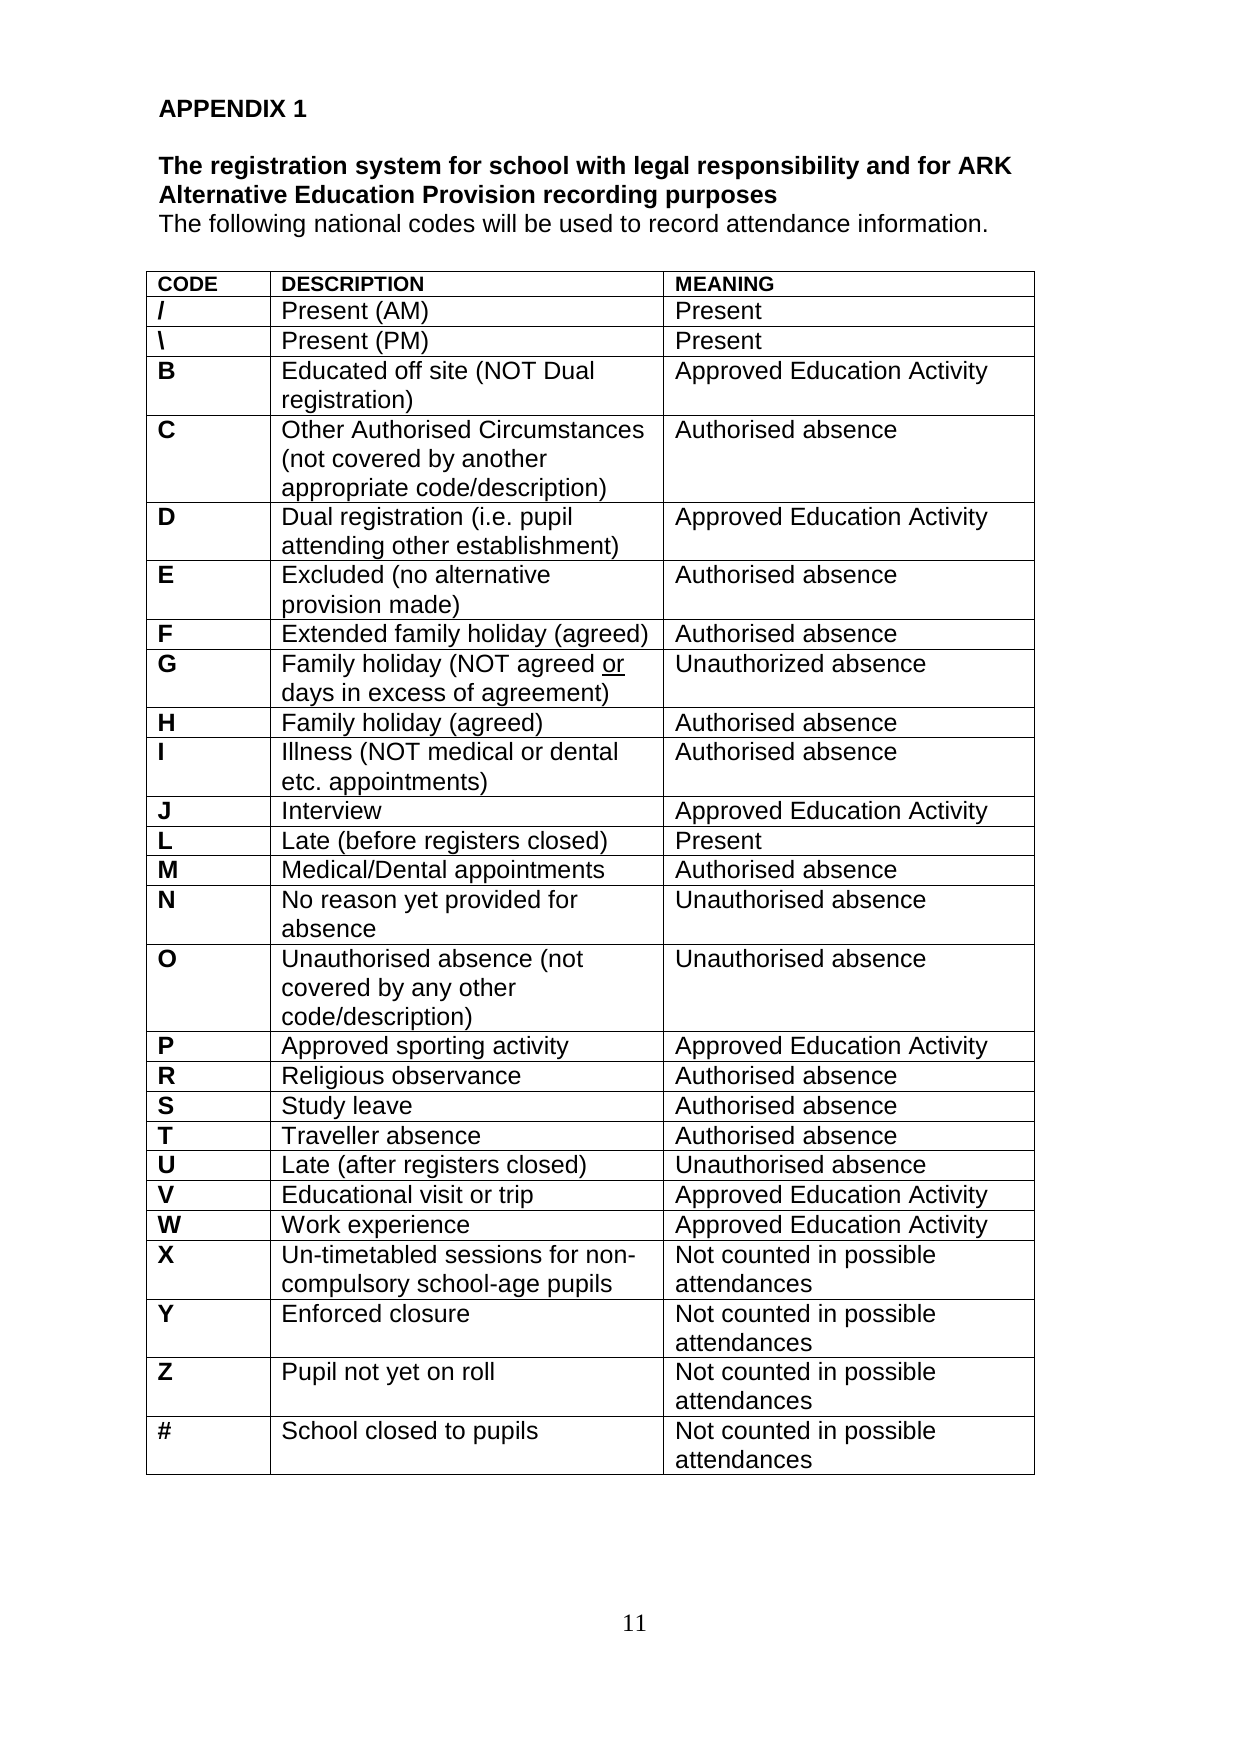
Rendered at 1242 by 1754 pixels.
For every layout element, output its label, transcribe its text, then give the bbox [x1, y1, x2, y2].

table_cell Traveller absence [271, 1122, 663, 1150]
table_cell J [147, 797, 270, 826]
table_cell I [147, 738, 270, 796]
table_cell Authorised absence [664, 620, 1034, 649]
table_cell O [147, 945, 270, 1031]
table_cell Not counted in possible attendances [664, 1241, 1034, 1298]
table_cell Enforced closure [271, 1300, 663, 1357]
table_cell C [147, 416, 270, 502]
table_cell Late (before registers closed) [271, 827, 663, 855]
table_cell R [147, 1062, 270, 1091]
table_header CODE [147, 272, 270, 296]
table_cell Educated off site (NOT Dual registration) [271, 357, 663, 414]
table_cell M [147, 856, 270, 885]
table_cell No reason yet provided for absence [271, 886, 663, 944]
table_cell Approved Education Activity [664, 1181, 1034, 1210]
table_cell # [147, 1417, 270, 1474]
table_cell U [147, 1151, 270, 1180]
table_cell F [147, 620, 270, 649]
table_cell V [147, 1181, 270, 1210]
table_cell Authorised absence [664, 708, 1034, 737]
table_cell Authorised absence [664, 1062, 1034, 1091]
table_cell Unauthorised absence [664, 945, 1034, 1031]
table_cell N [147, 886, 270, 944]
table_cell Approved Education Activity [664, 357, 1034, 414]
table_cell Approved Education Activity [664, 1211, 1034, 1240]
table_cell Unauthorised absence [664, 886, 1034, 944]
table_cell Unauthorised absence (not covered by any other code/description) [271, 945, 663, 1031]
table_cell Approved Education Activity [664, 503, 1034, 560]
table_cell Not counted in possible attendances [664, 1358, 1034, 1416]
table_cell P [147, 1032, 270, 1061]
table_cell Work experience [271, 1211, 663, 1240]
table_cell Authorised absence [664, 1122, 1034, 1150]
text The registration system for school with legal responsibility and for ARK Alternative Education Provision recording purposes [158, 151, 1135, 209]
table_cell Authorised absence [664, 561, 1034, 619]
table_cell Not counted in possible attendances [664, 1417, 1034, 1474]
table_cell X [147, 1241, 270, 1298]
table_header DESCRIPTION [271, 272, 663, 296]
table_cell School closed to pupils [271, 1417, 663, 1474]
table_cell Family holiday (agreed) [271, 708, 663, 737]
table_cell Religious observance [271, 1062, 663, 1091]
table_cell Authorised absence [664, 416, 1034, 502]
table_cell B [147, 357, 270, 414]
table_cell Extended family holiday (agreed) [271, 620, 663, 649]
table_cell Medical/Dental appointments [271, 856, 663, 885]
table_cell W [147, 1211, 270, 1240]
table_cell E [147, 561, 270, 619]
table_cell Other Authorised Circumstances (not covered by another appropriate code/description) [271, 416, 663, 502]
table_cell Approved sporting activity [271, 1032, 663, 1061]
table_cell Present [664, 297, 1034, 326]
table_cell Authorised absence [664, 1092, 1034, 1121]
table_cell H [147, 708, 270, 737]
table_cell S [147, 1092, 270, 1121]
table_cell L [147, 827, 270, 855]
table_cell Approved Education Activity [664, 1032, 1034, 1061]
table_cell Family holiday (NOT agreed or days in excess of agreement) [271, 650, 663, 707]
table_cell Authorised absence [664, 856, 1034, 885]
table_cell Authorised absence [664, 738, 1034, 796]
table_cell Interview [271, 797, 663, 826]
table_cell D [147, 503, 270, 560]
table_cell Y [147, 1300, 270, 1357]
table_cell Present [664, 827, 1034, 855]
table_cell Unauthorized absence [664, 650, 1034, 707]
table_cell Dual registration (i.e. pupil attending other establishment) [271, 503, 663, 560]
table_cell T [147, 1122, 270, 1150]
table_cell Educational visit or trip [271, 1181, 663, 1210]
table_cell Un-timetabled sessions for non- compulsory school-age pupils [271, 1241, 663, 1298]
text APPENDIX 1 [158, 94, 1135, 122]
table_cell Present [664, 327, 1034, 356]
table_cell Pupil not yet on roll [271, 1358, 663, 1416]
table_cell Excluded (no alternative provision made) [271, 561, 663, 619]
table_cell G [147, 650, 270, 707]
table_cell Present (AM) [271, 297, 663, 326]
table_cell Approved Education Activity [664, 797, 1034, 826]
table_cell Not counted in possible attendances [664, 1300, 1034, 1357]
table_cell Present (PM) [271, 327, 663, 356]
table_cell Unauthorised absence [664, 1151, 1034, 1180]
table_cell Illness (NOT medical or dental etc. appointments) [271, 738, 663, 796]
text The following national codes will be used to record attendance information. [158, 209, 1141, 238]
table_cell / [147, 297, 270, 326]
table_cell \ [147, 327, 270, 356]
table_cell Late (after registers closed) [271, 1151, 663, 1180]
table_cell Z [147, 1358, 270, 1416]
table_cell Study leave [271, 1092, 663, 1121]
table_header MEANING [664, 272, 1034, 296]
